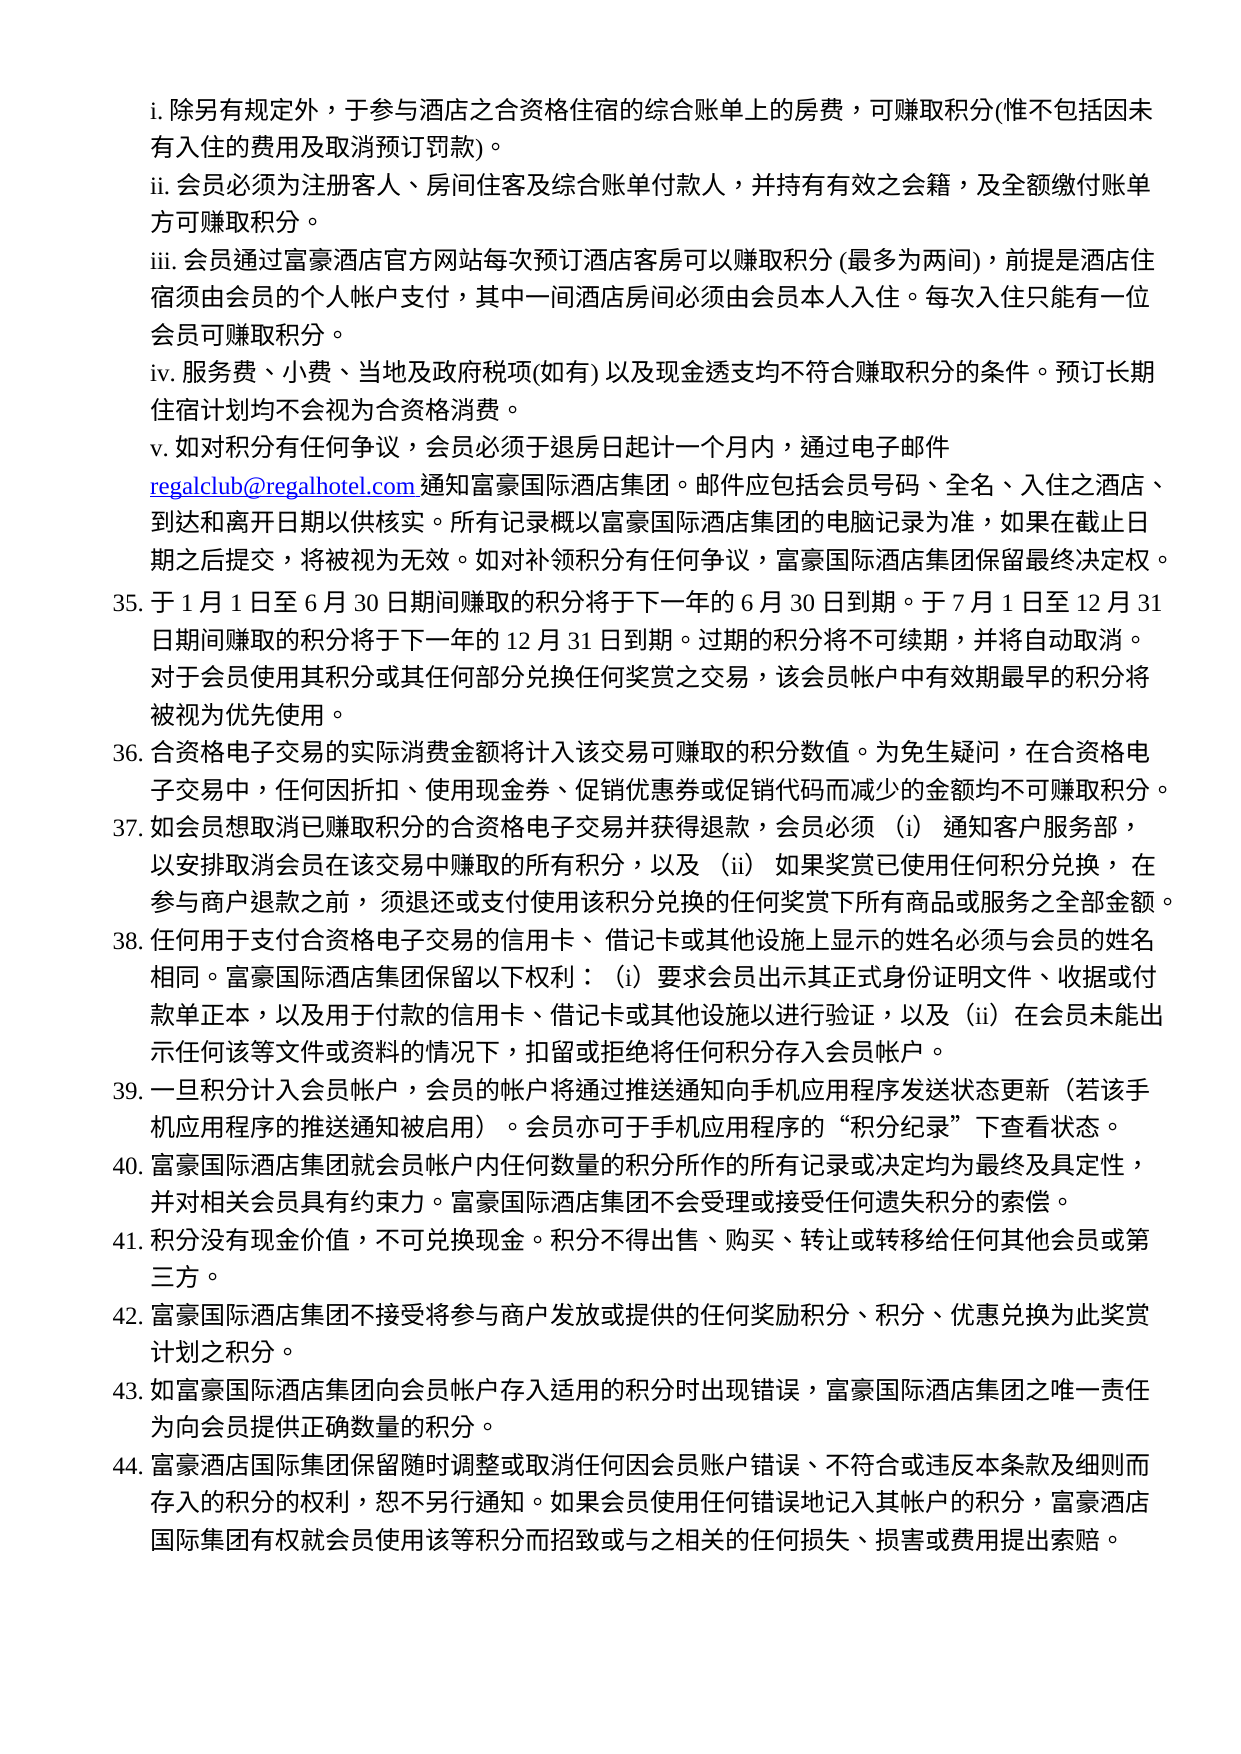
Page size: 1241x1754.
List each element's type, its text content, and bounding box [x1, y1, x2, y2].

list 富豪酒店国际集团保留随时调整或取消任何因会员账户错误、不符合或违反本条款及细则而存入的积分的权利，恕不另行通知。如果会员使用任何错误地记入其帐户的积分，富豪酒店国际集团有权就会员使用该等积分而招致或与之相关的任何损失、损害或费用提出索赔。 [112, 1444, 1165, 1557]
list 富豪国际酒店集团就会员帐户内任何数量的积分所作的所有记录或决定均为最终及具定性，并对相关会员具有约束力。富豪国际酒店集团不会受理或接受任何遗失积分的索偿。 [112, 1144, 1165, 1219]
list 如会员想取消已赚取积分的合资格电子交易并获得退款，会员必须 （i） 通知客户服务部，以安排取消会员在该交易中赚取的所有积分，以及 （ii） 如果奖赏已使用任何积分兑换， 在参与商户退款之前， 须退还或支付使用该积分兑换的任何奖赏下所有商品或服务之全部金额。 [112, 807, 1165, 919]
list 合资格电子交易的实际消费金额将计入该交易可赚取的积分数值。为免生疑问，在合资格电子交易中，任何因折扣、使用现金券、促销优惠券或促销代码而减少的金额均不可赚取积分。 [112, 732, 1165, 807]
list 于 1 月 1 日至 6 月 30 日期间赚取的积分将于下一年的 6 月 30 日到期。于 7 月 1 日至 12 月 31 日期间赚取的积分将于下一年的 12 月 31 日到期。过期的积分将不可续期，并将自动取消。对于会员使用其积分或其任何部分兑换任何奖赏之交易，该会员帐户中有效期最早的积分将被视为优先使用。 [112, 582, 1165, 732]
list 任何用于支付合资格电子交易的信用卡、 借记卡或其他设施上显示的姓名必须与会员的姓名相同。富豪国际酒店集团保留以下权利：（i）要求会员出示其正式身份证明文件、收据或付款单正本，以及用于付款的信用卡、借记卡或其他设施以进行验证，以及（ii）在会员未能出示任何该等文件或资料的情况下，扣留或拒绝将任何积分存入会员帐户。 [112, 919, 1165, 1069]
list 一旦积分计入会员帐户，会员的帐户将通过推送通知向手机应用程序发送状态更新（若该手机应用程序的推送通知被启用）。会员亦可于手机应用程序的“积分纪录”下查看状态。 [112, 1069, 1165, 1144]
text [150, 89, 1165, 577]
list 如富豪国际酒店集团向会员帐户存入适用的积分时出现错误，富豪国际酒店集团之唯一责任为向会员提供正确数量的积分。 [112, 1369, 1165, 1444]
list 富豪国际酒店集团不接受将参与商户发放或提供的任何奖励积分、积分、优惠兑换为此奖赏计划之积分。 [112, 1294, 1165, 1369]
list 积分没有现金价值，不可兑换现金。积分不得出售、购买、转让或转移给任何其他会员或第三方。 [112, 1219, 1165, 1294]
